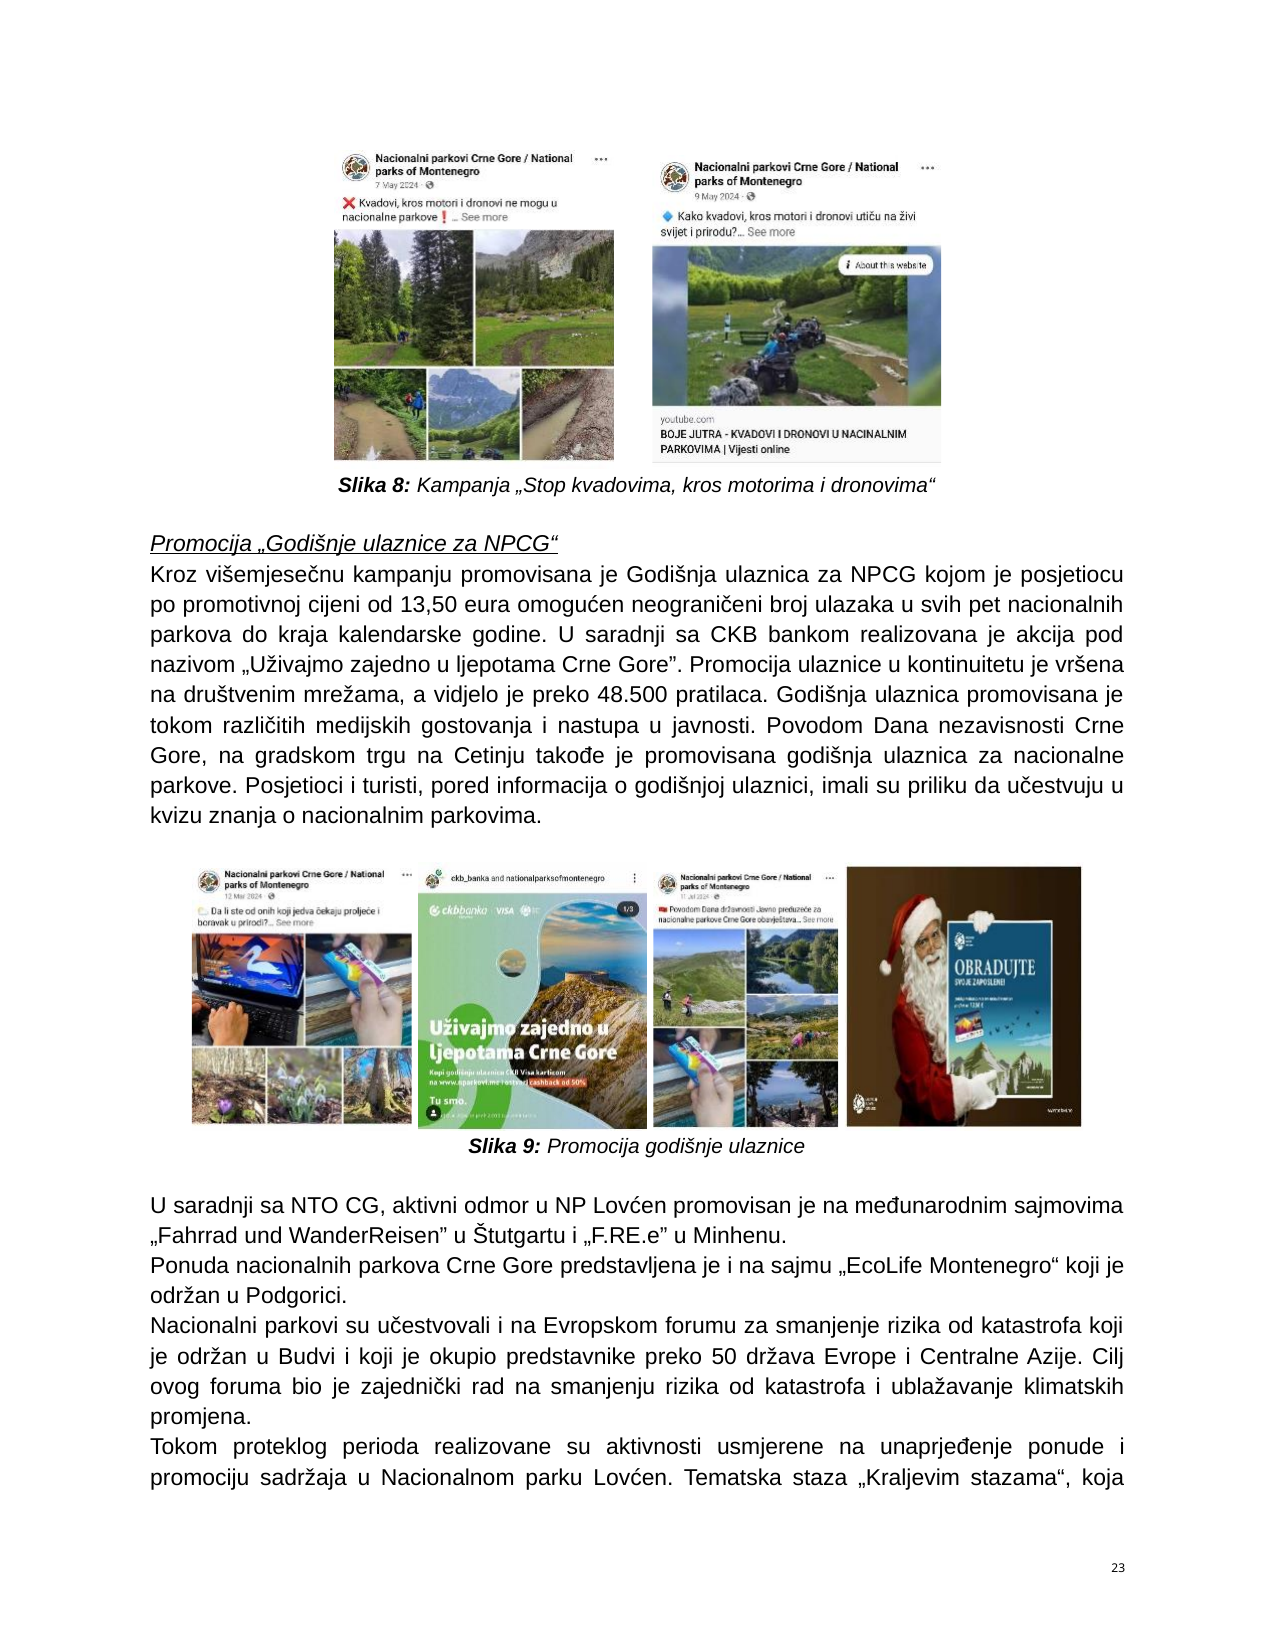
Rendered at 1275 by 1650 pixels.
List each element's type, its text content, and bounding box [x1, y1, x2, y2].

picture [653, 872, 839, 1131]
picture [652, 155, 942, 469]
text Promocija „Godišnje ulaznice za NPCG“ [150, 530, 1125, 557]
picture [191, 868, 412, 1131]
picture [334, 150, 614, 469]
picture [844, 862, 1084, 1131]
picture [418, 862, 647, 1131]
text Ponuda nacionalnih parkova Crne Gore predstavljena je i na sajmu „EcoLife Montenegro“ koji je održan u Podgorici. [150, 1252, 1125, 1309]
text Slika 8: Kampanja „Stop kvadovima, kros motorima i dronovima“ [150, 473, 1125, 497]
text Slika 9: Promocija godišnje ulaznice [150, 1134, 1125, 1158]
text U saradnji sa NTO CG, aktivni odmor u NP Lovćen promovisan je na međunarodnim sajmovima „Fahrrad und WanderReisen” u Štutgartu i „F.RE.e” u Minhenu. [150, 1192, 1125, 1248]
text Kroz višemjesečnu kampanju promovisana je Godišnja ulaznica za NPCG kojom je posjetiocu po promotivnoj cijeni od 13,50 eura omogućen neograničeni broj ulazaka u svih pet nacionalnih parkova do kraja kalendarske godine. U saradnji sa CKB bankom realizovana je akcija pod nazivom „Uživajmo zajedno u ljepotama Crne Gore”. Promocija ulaznice u kontinuitetu je vršena na društvenim mrežama, a vidjelo je preko 48.500 pratilaca. Godišnja ulaznica promovisana je tokom različitih medijskih gostovanja i nastupa u javnosti. Povodom Dana nezavisnosti Crne Gore, na gradskom trgu na Cetinju takođe je promovisana godišnja ulaznica za nacionalne parkove. Posjetioci i turisti, pored informacija o godišnjoj ulaznici, imali su priliku da učestvuju u kvizu znanja o nacionalnim parkovima. [150, 561, 1125, 828]
text Nacionalni parkovi su učestvovali i na Evropskom forumu za smanjenje rizika od katastrofa koji je održan u Budvi i koji je okupio predstavnike preko 50 država Evrope i Centralne Azije. Cilj ovog foruma bio je zajednički rad na smanjenju rizika od katastrofa i ublažavanje klimatskih promjena. [150, 1312, 1125, 1429]
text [150, 1433, 1125, 1490]
